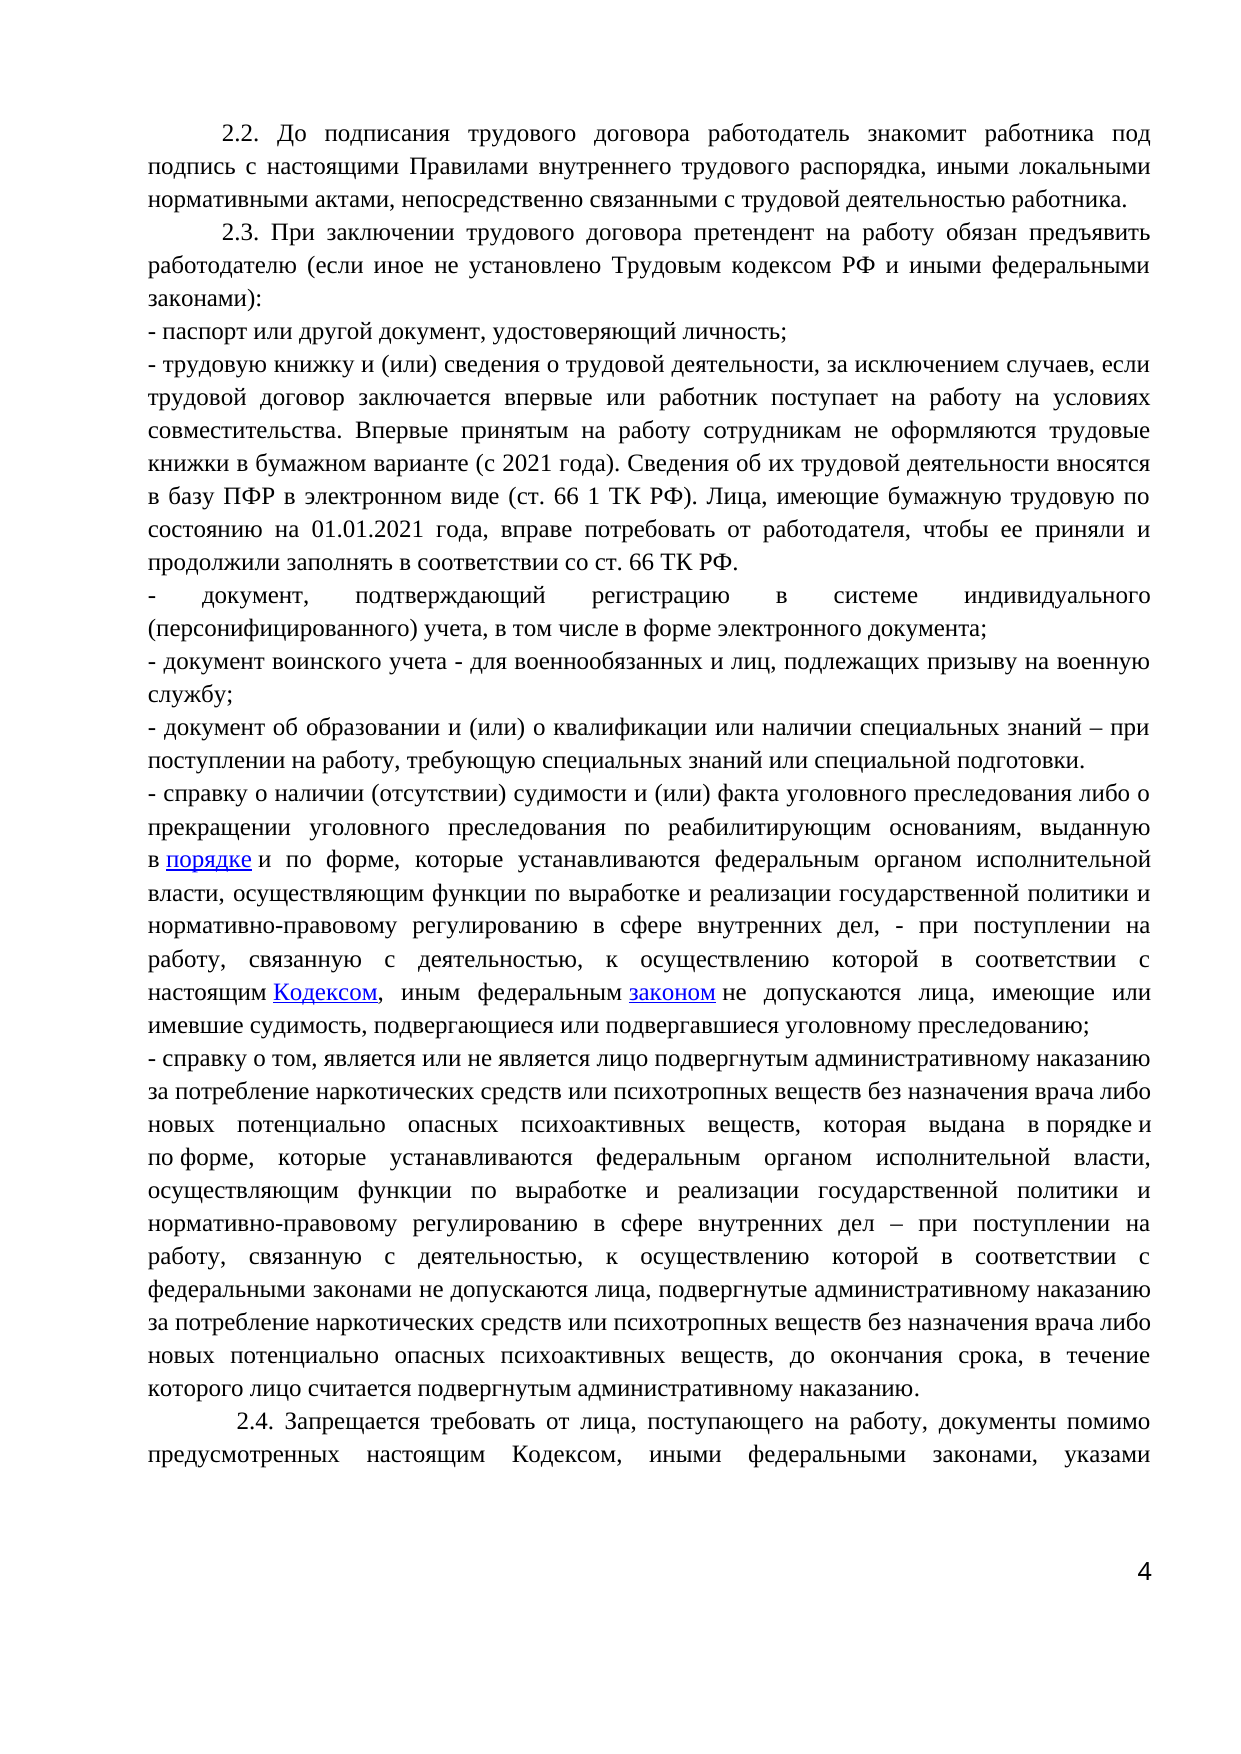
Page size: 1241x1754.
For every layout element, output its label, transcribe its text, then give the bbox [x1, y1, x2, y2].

text - трудовую книжку и (или) сведения о трудовой деятельности, за исключением случаев, если трудовой договор заключается впервые или работник поступает на работу на условиях совместительства. Впервые принятым на работу сотрудникам не оформляются трудовые книжки в бумажном варианте (с 2021 года). Сведения об их трудовой деятельности вносятся в базу ПФР в электронном виде (ст. 66 1 ТК РФ). Лица, имеющие бумажную трудовую по состоянию на 01.01.2021 года, вправе потребовать от работодателя, чтобы ее приняли и продолжили заполнять в соответствии со ст. 66 ТК РФ. [148, 349, 1152, 576]
text - документ воинского учета - для военнообязанных и лиц, подлежащих призыву на военную службу; [148, 646, 1152, 708]
text - документ об образовании и (или) о квалификации или наличии специальных знаний – при поступлении на работу, требующую специальных знаний или специальной подготовки. [148, 712, 1152, 774]
text - справку о наличии (отсутствии) судимости и (или) факта уголовного преследования либо о прекращении уголовного преследования по реабилитирующим основаниям, выданную в порядке и по форме, которые устанавливаются федеральным органом исполнительной власти, осуществляющим функции по выработке и реализации государственной политики и нормативно-правовому регулированию в сфере внутренних дел, - при поступлении на работу, связанную с деятельностью, к осуществлению которой в соответствии с настоящим Кодексом, иным федеральным законом не допускаются лица, имеющие или имевшие судимость, подвергающиеся или подвергавшиеся уголовному преследованию; [148, 778, 1152, 1038]
text - документ, подтверждающий регистрацию в системе индивидуального (персонифицированного) учета, в том числе в форме электронного документа; [148, 580, 1152, 642]
text - паспорт или другой документ, удостоверяющий личность; [148, 316, 1152, 345]
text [148, 1406, 1152, 1468]
text 2.2. До подписания трудового договора работодатель знакомит работника под подпись с настоящими Правилами внутреннего трудового распорядка, иными локальными нормативными актами, непосредственно связанными с трудовой деятельностью работника. [148, 118, 1152, 213]
text 2.3. При заключении трудового договора претендент на работу обязан предъявить работодателю (если иное не установлено Трудовым кодексом РФ и иными федеральными законами): [148, 217, 1152, 312]
